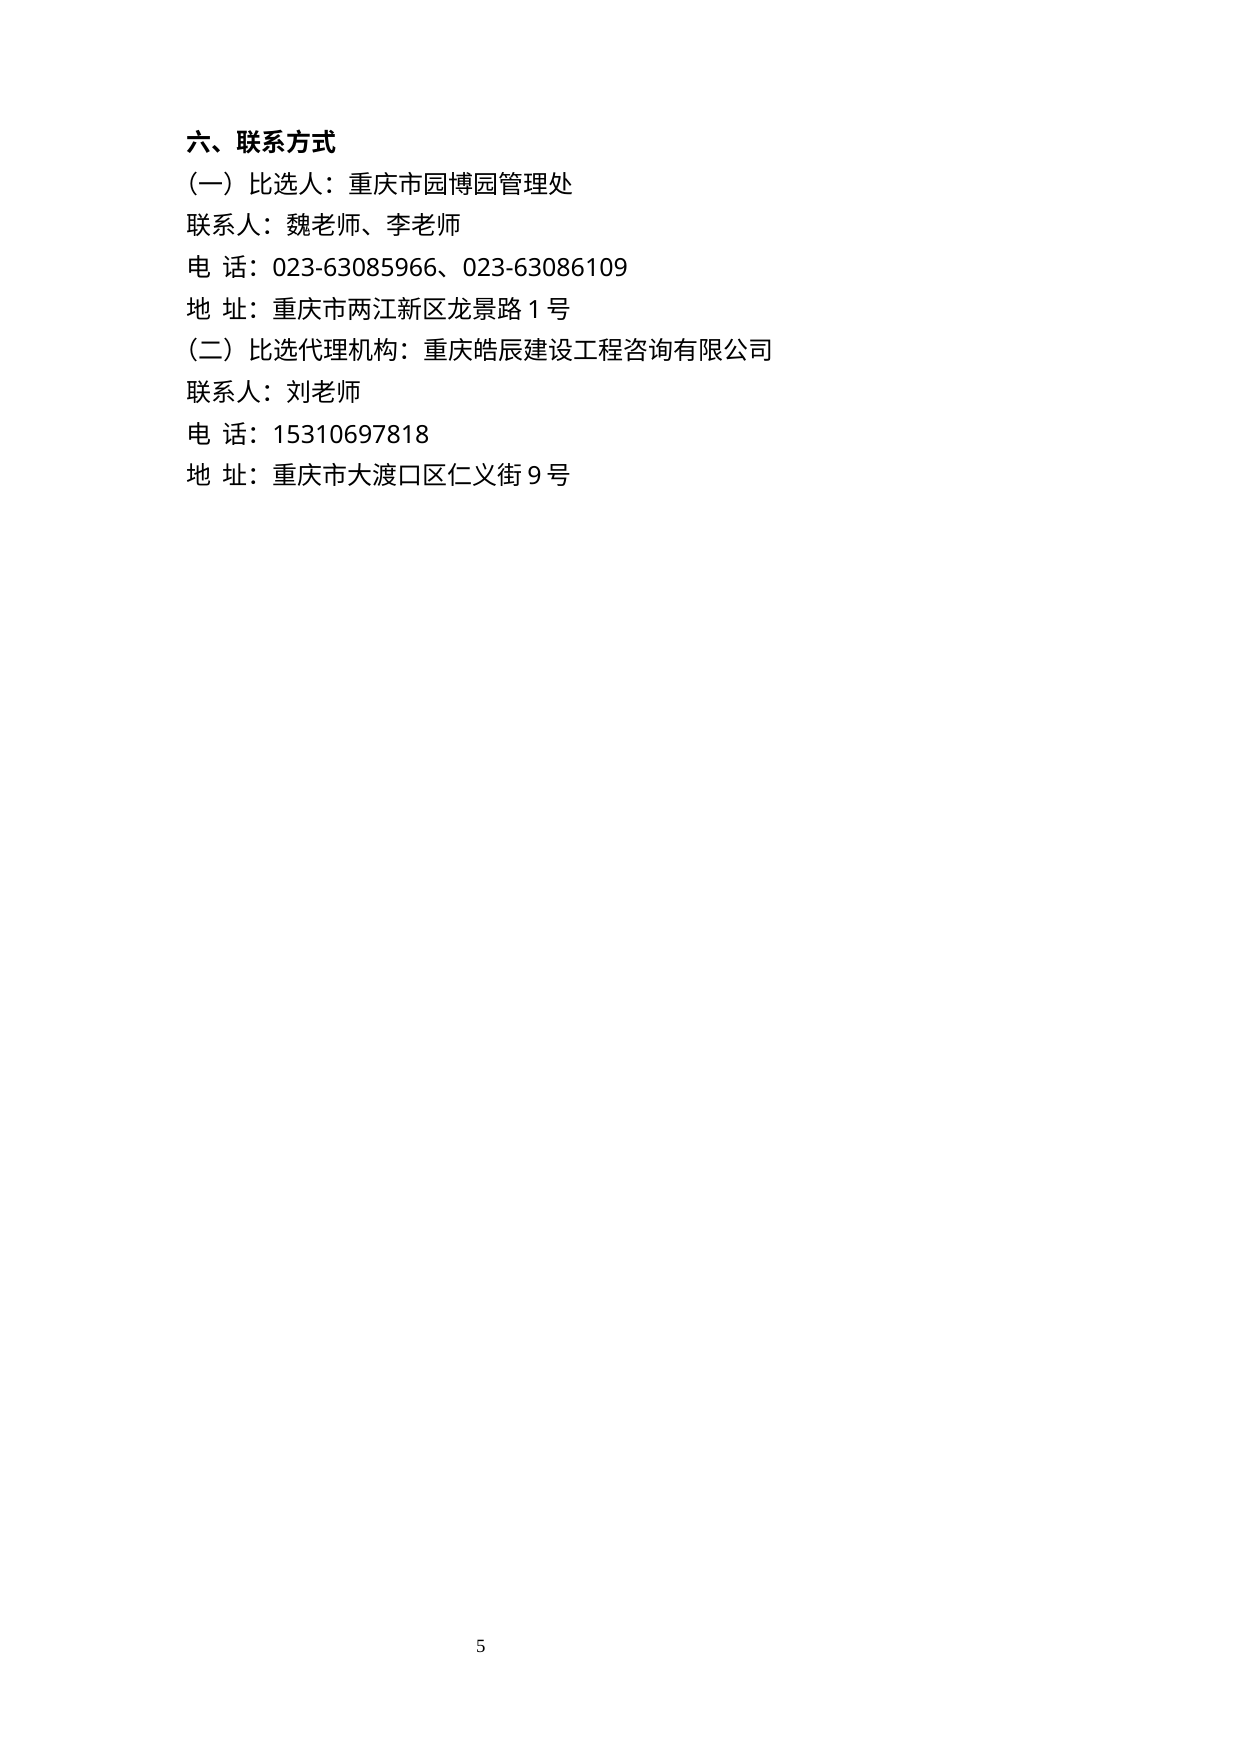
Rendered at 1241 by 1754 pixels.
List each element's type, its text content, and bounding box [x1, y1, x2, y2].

text 电 话：023-63085966、023-63086109 [136, 243, 1116, 285]
subtitle 六、联系方式 [136, 118, 1116, 160]
text 地 址：重庆市大渡口区仁义街9号 [136, 451, 1116, 493]
text 地 址：重庆市两江新区龙景路1号 [136, 285, 1116, 326]
text （二）比选代理机构：重庆皓辰建设工程咨询有限公司 [136, 326, 1116, 368]
text 联系人：魏老师、李老师 [136, 201, 1116, 243]
text 电 话：15310697818 [136, 410, 1116, 451]
text （一）比选人：重庆市园博园管理处 [136, 160, 1116, 201]
text 联系人：刘老师 [136, 368, 1116, 410]
